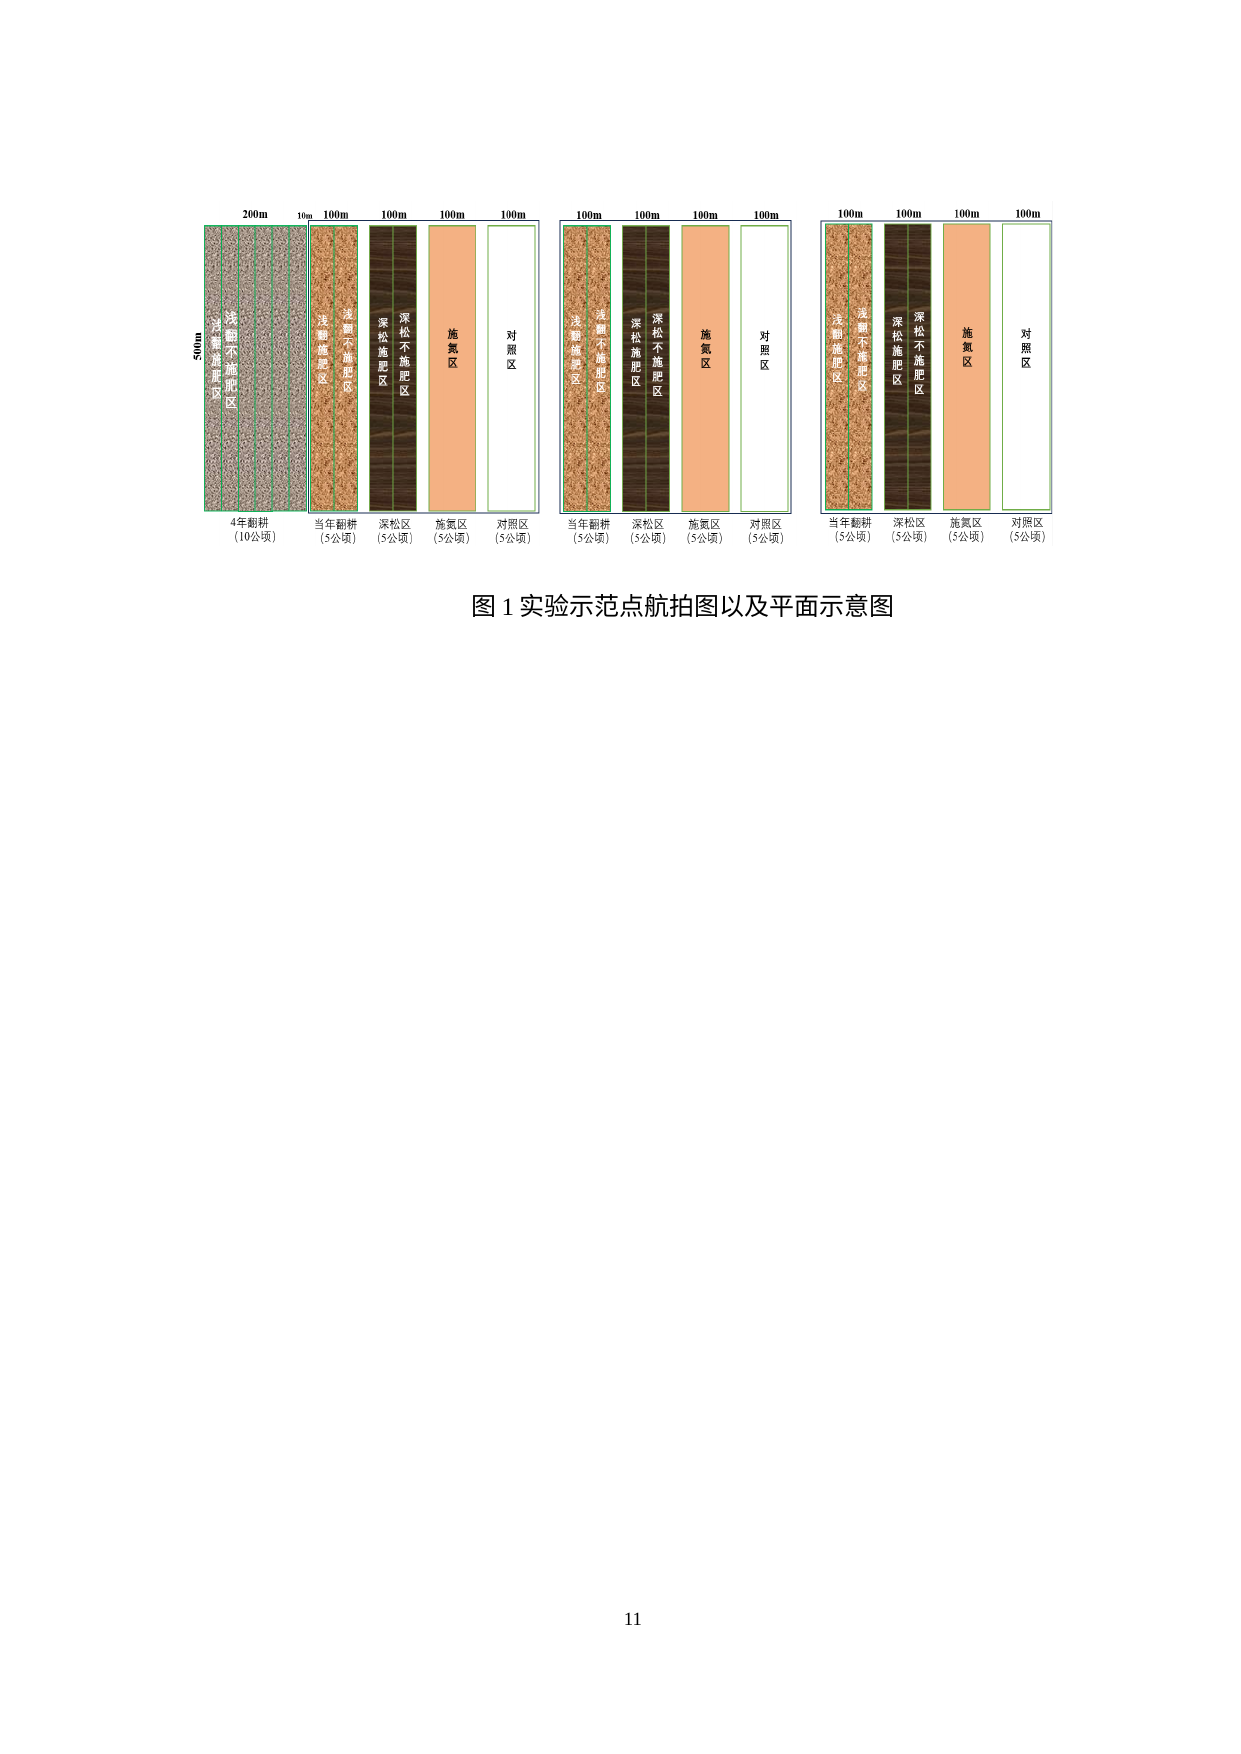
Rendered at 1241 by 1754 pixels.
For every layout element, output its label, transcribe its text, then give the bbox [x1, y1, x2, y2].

text 图1实验示范点航拍图以及平面示意图 [187, 572, 1078, 637]
picture [187, 201, 1053, 546]
